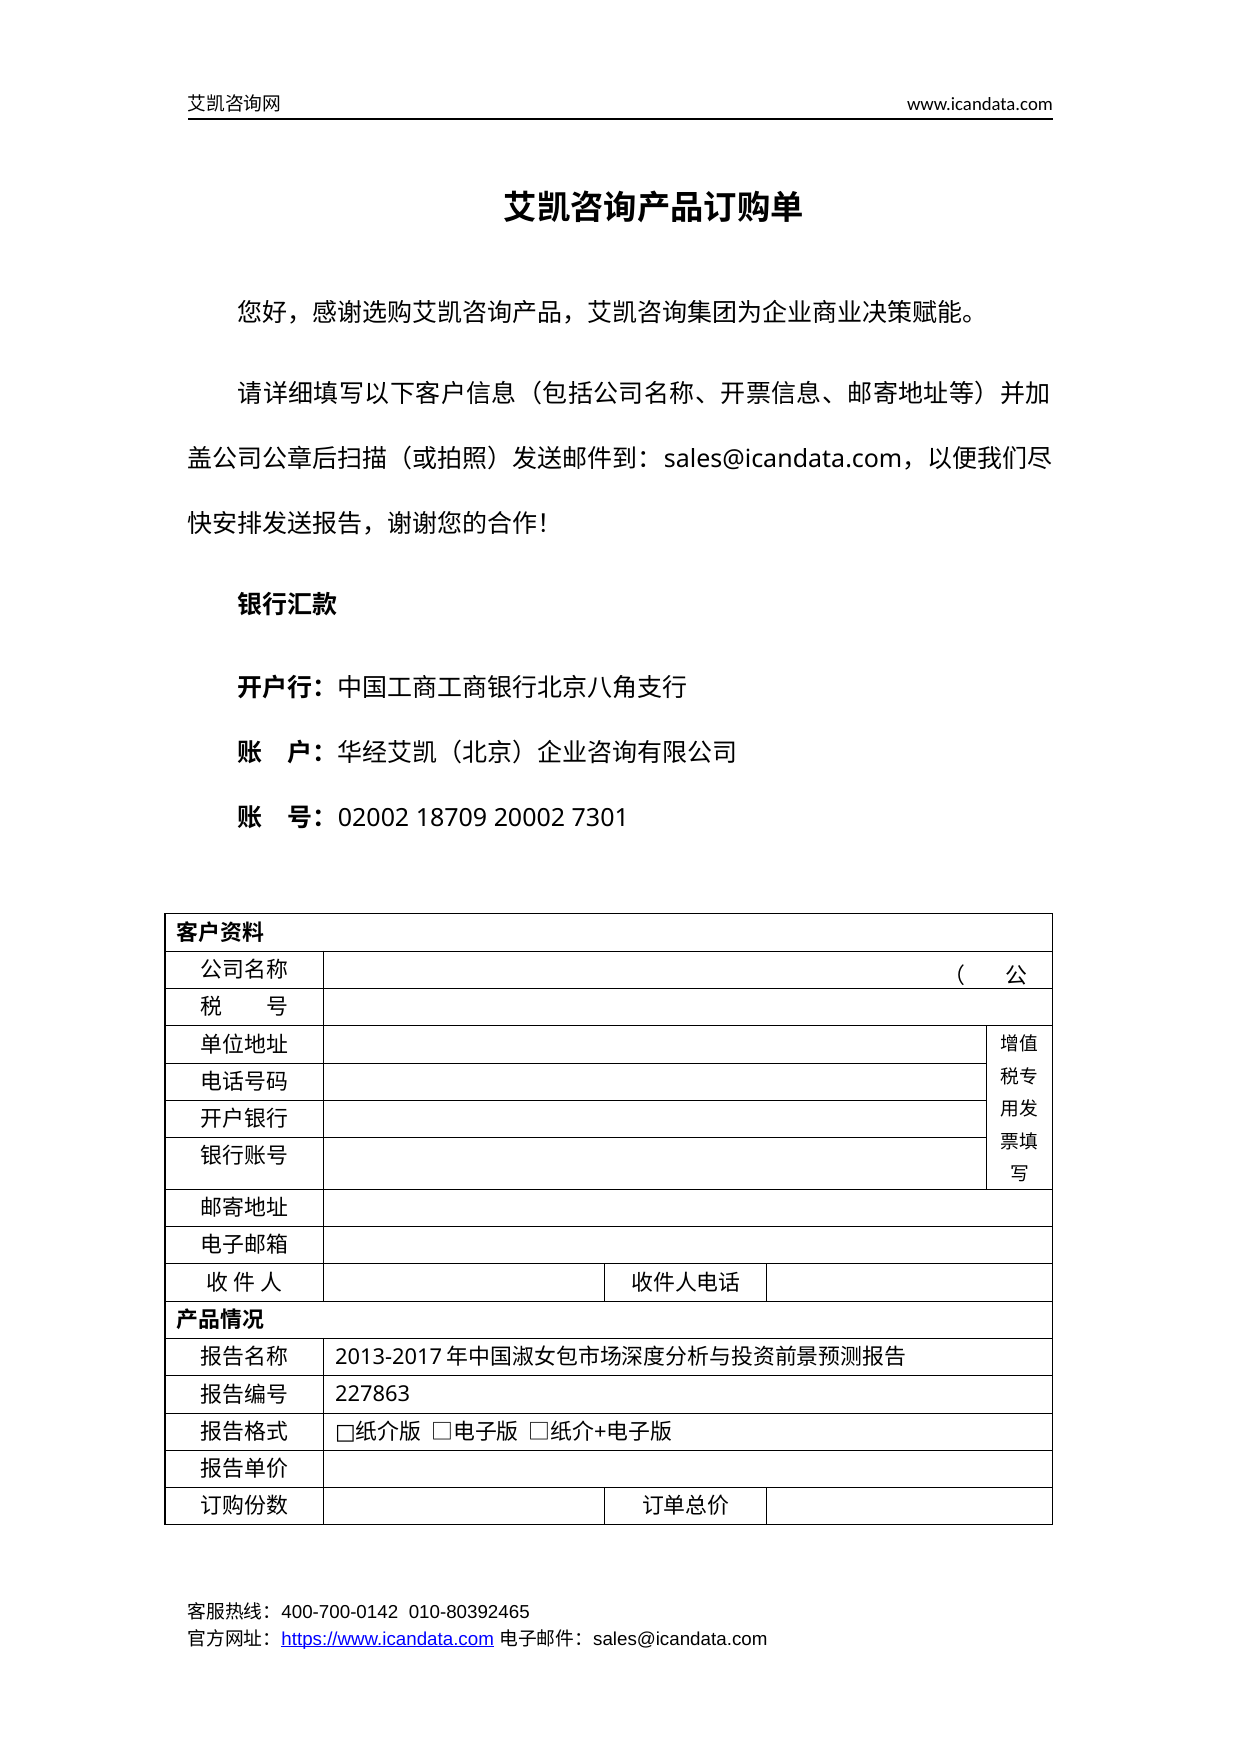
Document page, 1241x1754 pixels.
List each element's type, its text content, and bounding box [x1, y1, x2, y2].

text 开户行：中国工商工商银行北京八角支行 [187, 653, 1053, 718]
table_cell 增值税专用发票填写 [987, 1026, 1052, 1189]
table_cell [324, 989, 1052, 1025]
table_cell [324, 1190, 1052, 1226]
table_cell [324, 1026, 986, 1062]
table_cell 电话号码 [166, 1064, 323, 1100]
table_cell 银行账号 [166, 1138, 323, 1189]
table_cell 税 号 [166, 989, 323, 1025]
table_cell 公司名称 [166, 952, 323, 988]
table_cell 227863 [324, 1376, 1052, 1412]
text 艾凯咨询产品订购单 [187, 172, 1053, 237]
table_cell 产品情况 [166, 1302, 1052, 1338]
table_cell [324, 1064, 986, 1100]
text 请详细填写以下客户信息（包括公司名称、开票信息、邮寄地址等）并加盖公司公章后扫描（或拍照）发送邮件到：sales@icandata.com，以便我们尽快安排发送报告，谢谢您的合作！ [187, 359, 1053, 554]
table_header 客户资料 [166, 914, 1052, 951]
text 账 户：华经艾凯（北京）企业咨询有限公司 [187, 718, 1053, 783]
table_cell [324, 1264, 604, 1301]
table_cell 报告单价 [166, 1451, 323, 1487]
table_cell 单位地址 [166, 1026, 323, 1062]
table_cell 报告编号 [166, 1376, 323, 1412]
table_cell [324, 1227, 1052, 1263]
text 银行汇款 [187, 570, 1053, 635]
table_cell 收件人电话 [605, 1264, 766, 1301]
table_cell 邮寄地址 [166, 1190, 323, 1226]
table_cell 报告名称 [166, 1339, 323, 1375]
table_cell [324, 1488, 604, 1524]
table_cell 收 件 人 [166, 1264, 323, 1301]
table_cell [324, 1138, 986, 1189]
table_cell 报告格式 [166, 1414, 323, 1450]
table_cell 订单总价 [605, 1488, 766, 1524]
table_cell 电子邮箱 [166, 1227, 323, 1263]
table_cell [324, 1451, 1052, 1487]
text 您好，感谢选购艾凯咨询产品，艾凯咨询集团为企业商业决策赋能。 [187, 278, 1053, 343]
table_cell 2013-2017年中国淑女包市场深度分析与投资前景预测报告 [324, 1339, 1052, 1375]
table_cell [767, 1264, 1052, 1301]
table_cell 订购份数 [166, 1488, 323, 1524]
table_cell □纸介版 □电子版 □纸介+电子版 [324, 1414, 1052, 1450]
table_cell [767, 1488, 1052, 1524]
table_cell [324, 1101, 986, 1137]
text 账 号：02002 18709 20002 7301 [187, 783, 1053, 848]
table_cell 开户银行 [166, 1101, 323, 1137]
table_cell [324, 952, 1052, 988]
